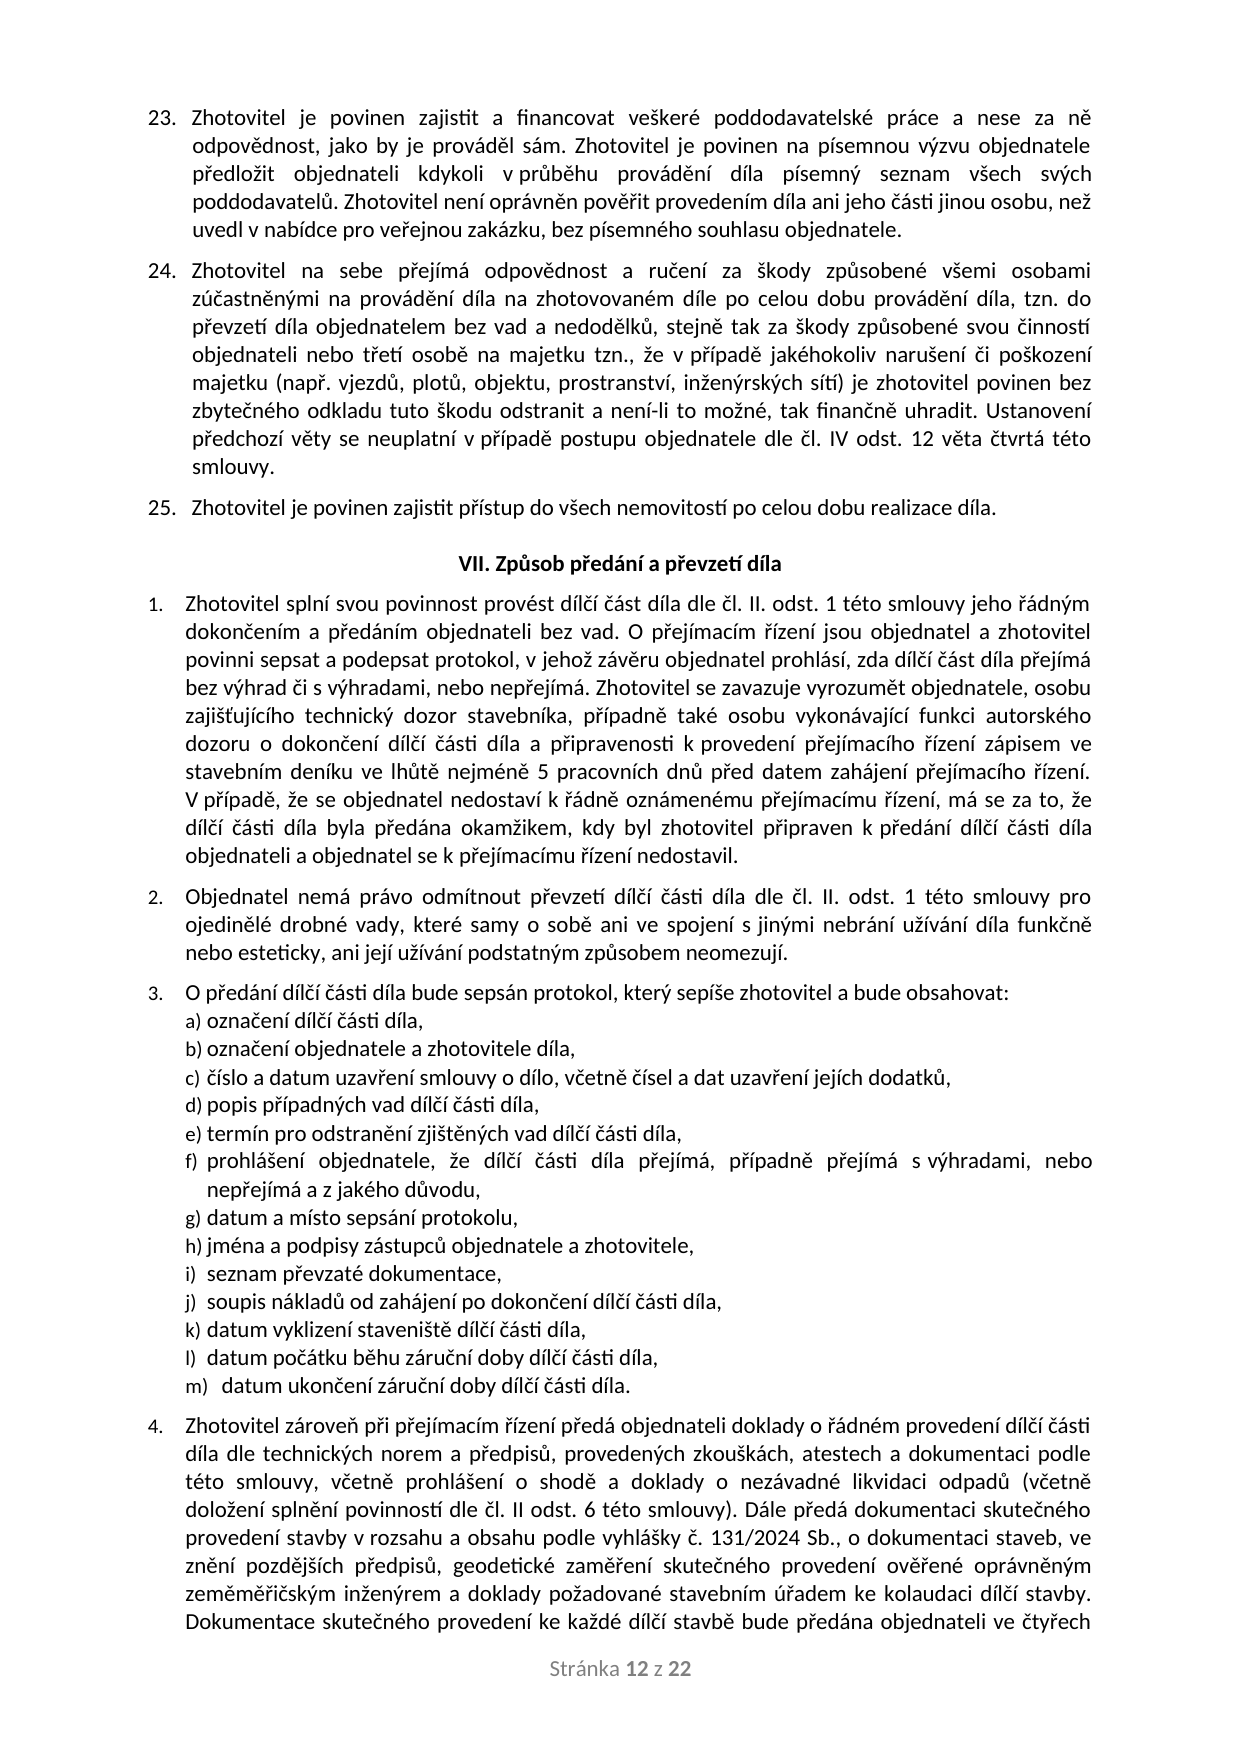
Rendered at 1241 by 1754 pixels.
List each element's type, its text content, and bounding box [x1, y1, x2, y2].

text VII. Způsob předání a převzetí díla [148, 549, 1093, 577]
list prohlášení objednatele, že dílčí části díla přejímá, případně přejímá s výhradami, nebo nepřejímá a z jakého důvodu, [185, 1147, 1093, 1203]
list Zhotovitel splní svou povinnost provést dílčí část díla dle čl. II. odst. 1 této smlouvy jeho řádným dokončením a předáním objednateli bez vad. O přejímacím řízení jsou objednatel a zhotovitel povinni sepsat a podepsat protokol, v jehož závěru objednatel prohlásí, zda dílčí část díla přejímá bez výhrad či s výhradami, nebo nepřejímá. Zhotovitel se zavazuje vyrozumět objednatele, osobu zajišťujícího technický dozor stavebníka, případně také osobu vykonávající funkci autorského dozoru o dokončení dílčí části díla a připravenosti k provedení přejímacího řízení zápisem ve stavebním deníku ve lhůtě nejméně 5 pracovních dnů před datem zahájení přejímacího řízení. V případě, že se objednatel nedostaví k řádně oznámenému přejímacímu řízení, má se za to, že dílčí části díla byla předána okamžikem, kdy byl zhotovitel připraven k předání dílčí části díla objednateli a objednatel se k přejímacímu řízení nedostavil. [148, 589, 1093, 869]
list datum vyklizení staveniště dílčí části díla, [185, 1315, 1093, 1343]
list seznam převzaté dokumentace, [185, 1259, 1093, 1287]
list termín pro odstranění zjištěných vad dílčí části díla, [185, 1119, 1093, 1147]
list označení dílčí části díla, [185, 1007, 1093, 1034]
list datum počátku běhu záruční doby dílčí části díla, [185, 1343, 1093, 1371]
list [148, 1411, 1093, 1636]
list O předání dílčí části díla bude sepsán protokol, který sepíše zhotovitel a bude obsahovat: [148, 978, 1108, 1007]
list Objednatel nemá právo odmítnout převzetí dílčí části díla dle čl. II. odst. 1 této smlouvy pro ojedinělé drobné vady, které samy o sobě ani ve spojení s jinými nebrání užívání díla funkčně nebo esteticky, ani její užívání podstatným způsobem neomezují. [148, 882, 1093, 966]
list označení objednatele a zhotovitele díla, [185, 1034, 1093, 1063]
list datum ukončení záruční doby dílčí části díla. [185, 1371, 1093, 1399]
list Zhotovitel je povinen zajistit a financovat veškeré poddodavatelské práce a nese za ně odpovědnost, jako by je prováděl sám. Zhotovitel je povinen na písemnou výzvu objednatele předložit objednateli kdykoli v průběhu provádění díla písemný seznam všech svých poddodavatelů. Zhotovitel není oprávněn pověřit provedením díla ani jeho části jinou osobu, než uvedl v nabídce pro veřejnou zakázku, bez písemného souhlasu objednatele. [148, 103, 1093, 243]
list jména a podpisy zástupců objednatele a zhotovitele, [185, 1231, 1093, 1259]
list číslo a datum uzavření smlouvy o dílo, včetně čísel a dat uzavření jejích dodatků, [185, 1063, 1093, 1091]
list Zhotovitel na sebe přejímá odpovědnost a ručení za škody způsobené všemi osobami zúčastněnými na provádění díla na zhotovovaném díle po celou dobu provádění díla, tzn. do převzetí díla objednatelem bez vad a nedodělků, stejně tak za škody způsobené svou činností objednateli nebo třetí osobě na majetku tzn., že v případě jakéhokoliv narušení či poškození majetku (např. vjezdů, plotů, objektu, prostranství, inženýrských sítí) je zhotovitel povinen bez zbytečného odkladu tuto škodu odstranit a není-li to možné, tak finančně uhradit. Ustanovení předchozí věty se neuplatní v případě postupu objednatele dle čl. IV odst. 12 věta čtvrtá této smlouvy. [148, 256, 1093, 480]
list Zhotovitel je povinen zajistit přístup do všech nemovitostí po celou dobu realizace díla. [148, 493, 1093, 521]
list popis případných vad dílčí části díla, [185, 1091, 1093, 1119]
list soupis nákladů od zahájení po dokončení dílčí části díla, [185, 1287, 1093, 1315]
list datum a místo sepsání protokolu, [185, 1203, 1093, 1231]
